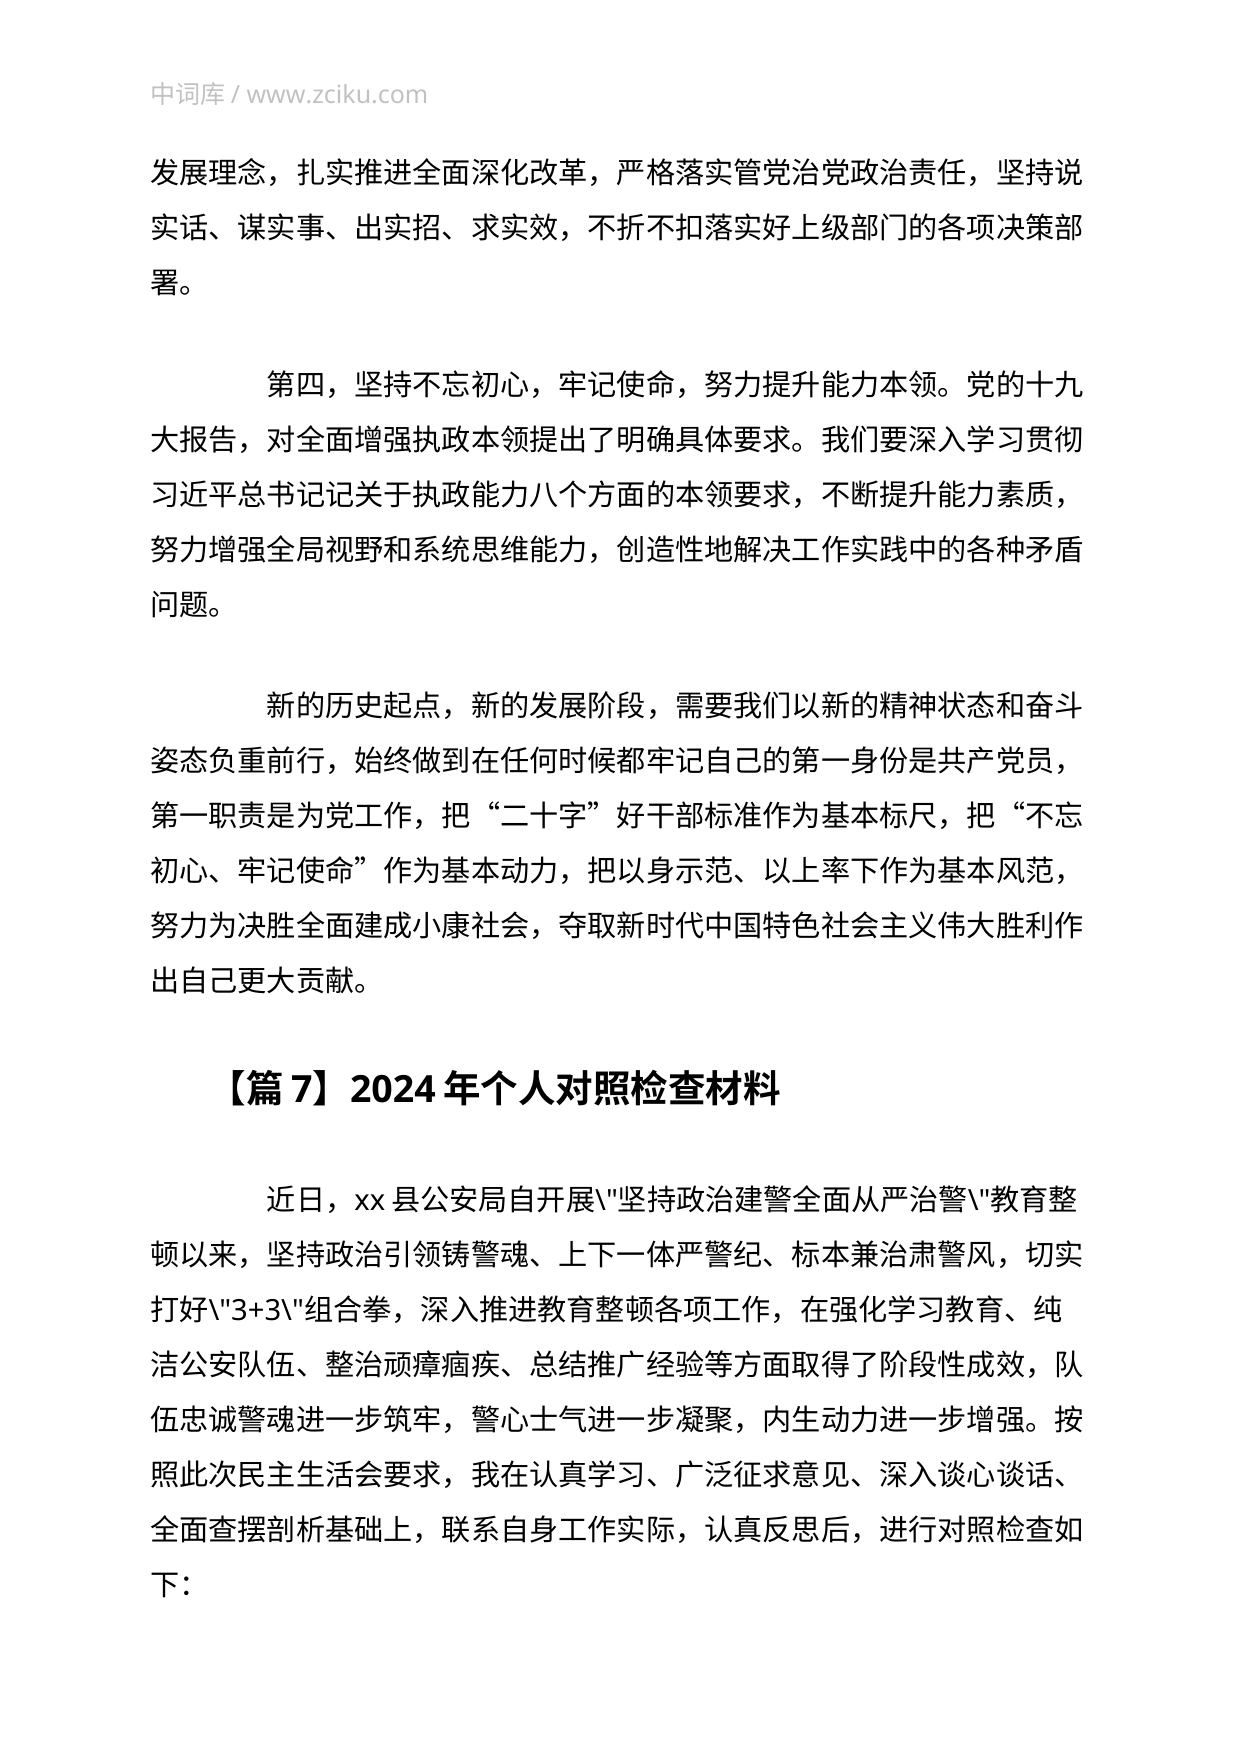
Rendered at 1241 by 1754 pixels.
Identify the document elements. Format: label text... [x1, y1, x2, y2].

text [150, 150, 1090, 302]
text 新的历史起点，新的发展阶段，需要我们以新的精神状态和奋斗姿态负重前行，始终做到在任何时候都牢记自己的第一身份是共产党员，第一职责是为党工作，把“二十字”好干部标准作为基本标尺，把“不忘初心、牢记使命”作为基本动力，把以身示范、以上率下作为基本风范，努力为决胜全面建成小康社会，夺取新时代中国特色社会主义伟大胜利作出自己更大贡献。 [150, 683, 1090, 1000]
text 近日，xx县公安局自开展\"坚持政治建警全面从严治警\"教育整顿以来，坚持政治引领铸警魂、上下一体严警纪、标本兼治肃警风，切实打好\"3+3\"组合拳，深入推进教育整顿各项工作，在强化学习教育、纯洁公安队伍、整治顽瘴痼疾、总结推广经验等方面取得了阶段性成效，队伍忠诚警魂进一步筑牢，警心士气进一步凝聚，内生动力进一步增强。按照此次民主生活会要求，我在认真学习、广泛征求意见、深入谈心谈话、全面查摆剖析基础上，联系自身工作实际，认真反思后，进行对照检查如下： [150, 1177, 1090, 1603]
text 第四，坚持不忘初心，牢记使命，努力提升能力本领。党的十九大报告，对全面增强执政本领提出了明确具体要求。我们要深入学习贯彻习近平总书记记关于执政能力八个方面的本领要求，不断提升能力素质，努力增强全局视野和系统思维能力，创造性地解决工作实践中的各种矛盾问题。 [150, 362, 1090, 623]
text 【篇7】2024年个人对照检查材料 [150, 1059, 1090, 1114]
